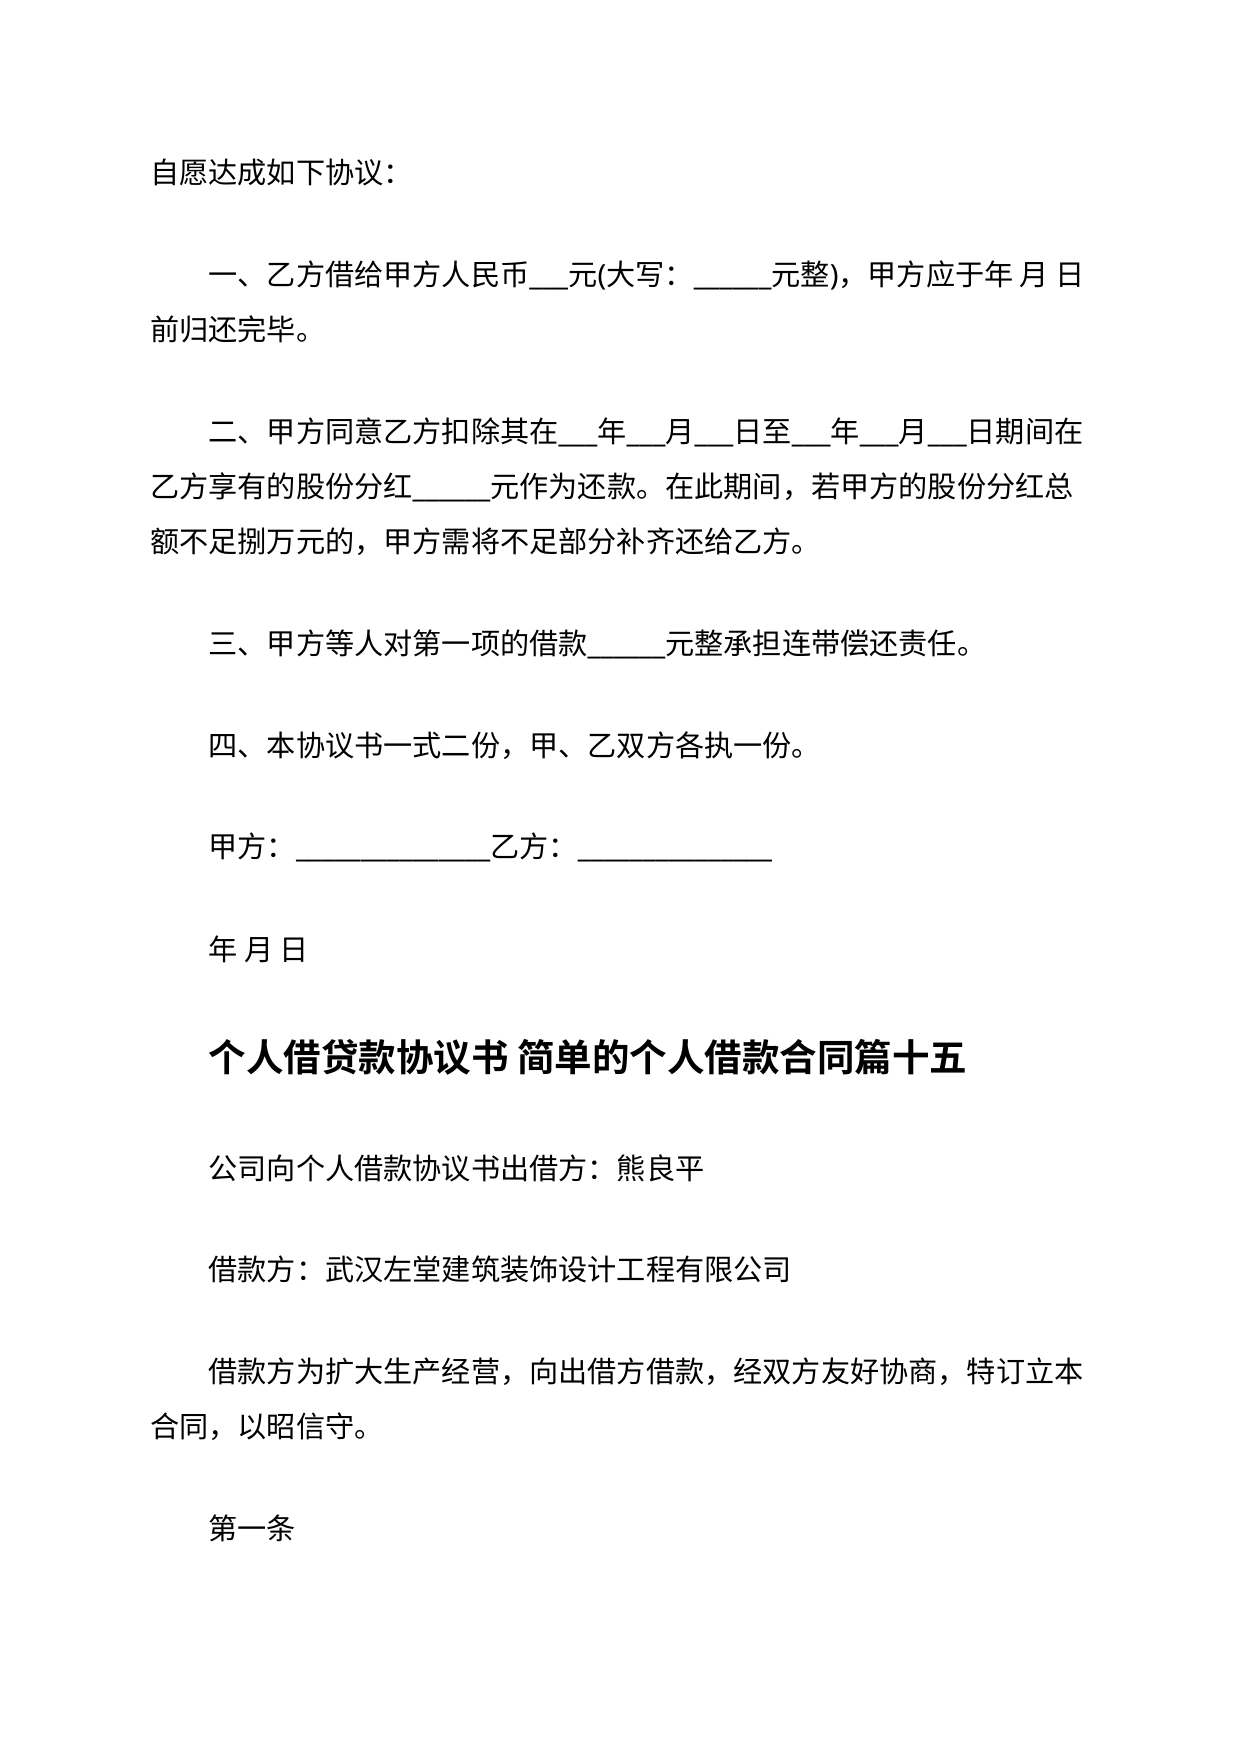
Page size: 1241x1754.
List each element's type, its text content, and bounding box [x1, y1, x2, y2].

text 年 月 日 [150, 926, 1090, 968]
text 四、本协议书一式二份，甲、乙双方各执一份。 [150, 722, 1090, 764]
text 个人借贷款协议书 简单的个人借款合同篇十五 [150, 1028, 1090, 1082]
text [150, 150, 1090, 192]
text 一、乙方借给甲方人民币___元(大写：______元整)，甲方应于年 月 日前归还完毕。 [150, 252, 1090, 349]
text 借款方：武汉左堂建筑装饰设计工程有限公司 [150, 1247, 1090, 1289]
text 公司向个人借款协议书出借方：熊良平 [150, 1145, 1090, 1187]
text 二、甲方同意乙方扣除其在___年___月___日至___年___月___日期间在乙方享有的股份分红______元作为还款。在此期间，若甲方的股份分红总额不足捌万元的，甲方需将不足部分补齐还给乙方。 [150, 408, 1090, 561]
text 甲方：_______________乙方：_______________ [150, 824, 1090, 866]
text 第一条 [150, 1505, 1090, 1548]
text 三、甲方等人对第一项的借款______元整承担连带偿还责任。 [150, 620, 1090, 663]
text 借款方为扩大生产经营，向出借方借款，经双方友好协商，特订立本合同，以昭信守。 [150, 1349, 1090, 1446]
